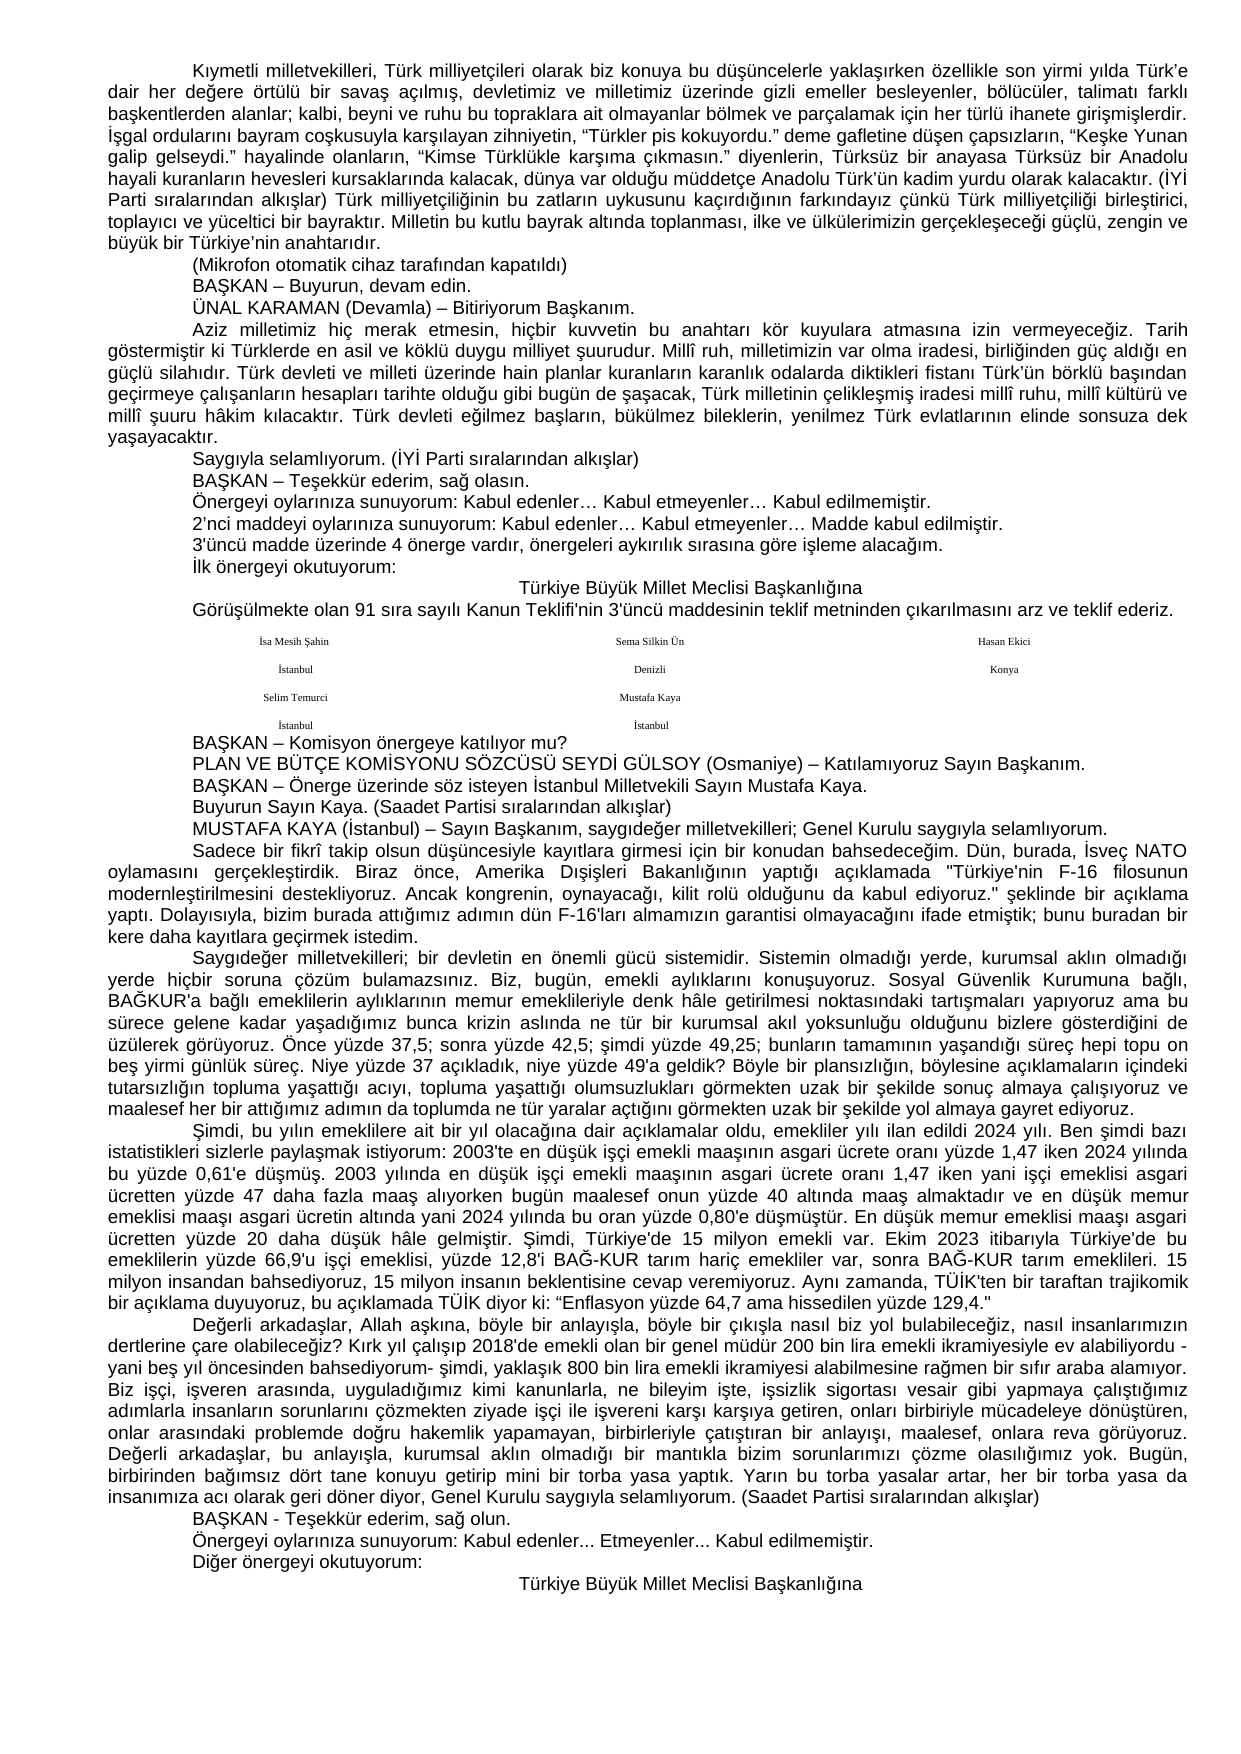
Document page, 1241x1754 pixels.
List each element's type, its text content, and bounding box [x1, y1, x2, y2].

text Sadece bir fikrî takip olsun düşüncesiyle kayıtlara girmesi için bir konudan bahsedeceğim. Dün, burada, İsveç NATO oylamasını gerçekleştirdik. Biraz önce, Amerika Dışişleri Bakanlığının yaptığı açıklamada "Türkiye'nin F-16 filosunun modernleştirilmesini destekliyoruz. Ancak kongrenin, oynayacağı, kilit rolü olduğunu da kabul ediyoruz." şeklinde bir açıklama yaptı. Dolayısıyla, bizim burada attığımız adımın dün F-16'ları almamızın garantisi olmayacağını ifade etmiştik; bunu buradan bir kere daha kayıtlara geçirmek istedim. [108, 839, 1189, 947]
text BAŞKAN – Teşekkür ederim, sağ olasın. [108, 469, 1189, 491]
text Görüşülmekte olan 91 sıra sayılı Kanun Teklifi'nin 3'üncü maddesinin teklif metninden çıkarılmasını arz ve teklif ederiz. [108, 599, 1189, 620]
text Şimdi, bu yılın emeklilere ait bir yıl olacağına dair açıklamalar oldu, emekliler yılı ilan edildi 2024 yılı. Ben şimdi bazı istatistikleri sizlerle paylaşmak istiyorum: 2003'te en düşük işçi emekli maaşının asgari ücrete oranı yüzde 1,47 iken 2024 yılında bu yüzde 0,61'e düşmüş. 2003 yılında en düşük işçi emekli maaşının asgari ücrete oranı 1,47 iken yani işçi emeklisi asgari ücretten yüzde 47 daha fazla maaş alıyorken bugün maalesef onun yüzde 40 altında maaş almaktadır ve en düşük memur emeklisi maaşı asgari ücretin altında yani 2024 yılında bu oran yüzde 0,80'e düşmüştür. En düşük memur emeklisi maaşı asgari ücretten yüzde 20 daha düşük hâle gelmiştir. Şimdi, Türkiye'de 15 milyon emekli var. Ekim 2023 itibarıyla Türkiye'de bu emeklilerin yüzde 66,9'u işçi emeklisi, yüzde 12,8'i BAĞ-KUR tarım hariç emekliler var, sonra BAĞ-KUR tarım emeklileri. 15 milyon insandan bahsediyoruz, 15 milyon insanın beklentisine cevap veremiyoruz. Aynı zamanda, TÜİK'ten bir taraftan trajikomik bir açıklama duyuyoruz, bu açıklamada TÜİK diyor ki: “Enflasyon yüzde 64,7 ama hissedilen yüzde 129,4." [108, 1120, 1189, 1314]
text Aziz milletimiz hiç merak etmesin, hiçbir kuvvetin bu anahtarı kör kuyulara atmasına izin vermeyeceğiz. Tarih göstermiştir ki Türklerde en asil ve köklü duygu milliyet şuurudur. Millî ruh, milletimizin var olma iradesi, birliğinden güç aldığı en güçlü silahıdır. Türk devleti ve milleti üzerinde hain planlar kuranların karanlık odalarda diktikleri fistanı Türk’ün börklü başından geçirmeye çalışanların hesapları tarihte olduğu gibi bugün de şaşacak, Türk milletinin çelikleşmiş iradesi millî ruhu, millî kültürü ve millî şuuru hâkim kılacaktır. Türk devleti eğilmez başların, bükülmez bileklerin, yenilmez Türk evlatlarının elinde sonsuza dek yaşayacaktır. [108, 318, 1189, 448]
text İstanbul İstanbul [108, 710, 1189, 732]
text Selim Temurci Mustafa Kaya [108, 682, 1189, 704]
text MUSTAFA KAYA (İstanbul) – Sayın Başkanım, saygıdeğer milletvekilleri; Genel Kurulu saygıyla selamlıyorum. [108, 818, 1189, 839]
text Diğer önergeyi okutuyorum: [108, 1551, 1189, 1572]
text İlk önergeyi okutuyorum: [108, 556, 1189, 577]
text BAŞKAN – Önerge üzerinde söz isteyen İstanbul Milletvekili Sayın Mustafa Kaya. [108, 775, 1189, 796]
text Kıymetli milletvekilleri, Türk milliyetçileri olarak biz konuya bu düşüncelerle yaklaşırken özellikle son yirmi yılda Türk’e dair her değere örtülü bir savaş açılmış, devletimiz ve milletimiz üzerinde gizli emeller besleyenler, bölücüler, talimatı farklı başkentlerden alanlar; kalbi, beyni ve ruhu bu topraklara ait olmayanlar bölmek ve parçalamak için her türlü ihanete girişmişlerdir. İşgal ordularını bayram coşkusuyla karşılayan zihniyetin, “Türkler pis kokuyordu.” deme gafletine düşen çapsızların, “Keşke Yunan galip gelseydi.” hayalinde olanların, “Kimse Türklükle karşıma çıkmasın.” diyenlerin, Türksüz bir anayasa Türksüz bir Anadolu hayali kuranların hevesleri kursaklarında kalacak, dünya var olduğu müddetçe Anadolu Türk’ün kadim yurdu olarak kalacaktır. (İYİ Parti sıralarından alkışlar) Türk milliyetçiliğinin bu zatların uykusunu kaçırdığının farkındayız çünkü Türk milliyetçiliği birleştirici, toplayıcı ve yüceltici bir bayraktır. Milletin bu kutlu bayrak altında toplanması, ilke ve ülkülerimizin gerçekleşeceği güçlü, zengin ve büyük bir Türkiye’nin anahtarıdır. [108, 60, 1189, 254]
text İsa Mesih Şahin Sema Silkin Ün Hasan Ekici [108, 627, 1189, 648]
text Değerli arkadaşlar, Allah aşkına, böyle bir anlayışla, böyle bir çıkışla nasıl biz yol bulabileceğiz, nasıl insanlarımızın dertlerine çare olabileceğiz? Kırk yıl çalışıp 2018'de emekli olan bir genel müdür 200 bin lira emekli ikramiyesiyle ev alabiliyordu -yani beş yıl öncesinden bahsediyorum- şimdi, yaklaşık 800 bin lira emekli ikramiyesi alabilmesine rağmen bir sıfır araba alamıyor. Biz işçi, işveren arasında, uyguladığımız kimi kanunlarla, ne bileyim işte, işsizlik sigortası vesair gibi yapmaya çalıştığımız adımlarla insanların sorunlarını çözmekten ziyade işçi ile işvereni karşı karşıya getiren, onları birbiriyle mücadeleye dönüştüren, onlar arasındaki problemde doğru hakemlik yapamayan, birbirleriyle çatıştıran bir anlayışı, maalesef, onlara reva görüyoruz. Değerli arkadaşlar, bu anlayışla, kurumsal aklın olmadığı bir mantıkla bizim sorunlarımızı çözme olasılığımız yok. Bugün, birbirinden bağımsız dört tane konuyu getirip mini bir torba yasa yaptık. Yarın bu torba yasalar artar, her bir torba yasa da insanımıza acı olarak geri döner diyor, Genel Kurulu saygıyla selamlıyorum. (Saadet Partisi sıralarından alkışlar) [108, 1314, 1189, 1508]
text Buyurun Sayın Kaya. (Saadet Partisi sıralarından alkışlar) [108, 796, 1189, 818]
text PLAN VE BÜTÇE KOMİSYONU SÖZCÜSÜ SEYDİ GÜLSOY (Osmaniye) – Katılamıyoruz Sayın Başkanım. [108, 753, 1189, 775]
text Önergeyi oylarınıza sunuyorum: Kabul edenler... Etmeyenler... Kabul edilmemiştir. [108, 1529, 1189, 1551]
text ÜNAL KARAMAN (Devamla) – Bitiriyorum Başkanım. [108, 297, 1189, 318]
text Saygıyla selamlıyorum. (İYİ Parti sıralarından alkışlar) [108, 448, 1189, 469]
text Saygıdeğer milletvekilleri; bir devletin en önemli gücü sistemidir. Sistemin olmadığı yerde, kurumsal aklın olmadığı yerde hiçbir soruna çözüm bulamazsınız. Biz, bugün, emekli aylıklarını konuşuyoruz. Sosyal Güvenlik Kurumuna bağlı, BAĞKUR'a bağlı emeklilerin aylıklarının memur emeklileriyle denk hâle getirilmesi noktasındaki tartışmaları yapıyoruz ama bu sürece gelene kadar yaşadığımız bunca krizin aslında ne tür bir kurumsal akıl yoksunluğu olduğunu bizlere gösterdiğini de üzülerek görüyoruz. Önce yüzde 37,5; sonra yüzde 42,5; şimdi yüzde 49,25; bunların tamamının yaşandığı süreç hepi topu on beş yirmi günlük süreç. Niye yüzde 37 açıkladık, niye yüzde 49'a geldik? Böyle bir plansızlığın, böylesine açıklamaların içindeki tutarsızlığın topluma yaşattığı acıyı, topluma yaşattığı olumsuzlukları görmekten uzak bir şekilde sonuç almaya çalışıyoruz ve maalesef her bir attığımız adımın da toplumda ne tür yaralar açtığını görmekten uzak bir şekilde yol almaya gayret ediyoruz. [108, 947, 1189, 1120]
text Türkiye Büyük Millet Meclisi Başkanlığına [108, 1572, 1189, 1594]
text Önergeyi oylarınıza sunuyorum: Kabul edenler… Kabul etmeyenler… Kabul edilmemiştir. [108, 491, 1189, 512]
text BAŞKAN – Komisyon önergeye katılıyor mu? [108, 732, 1189, 753]
text 2’nci maddeyi oylarınıza sunuyorum: Kabul edenler… Kabul etmeyenler… Madde kabul edilmiştir. [108, 512, 1189, 534]
text (Mikrofon otomatik cihaz tarafından kapatıldı) [108, 254, 1189, 275]
text Türkiye Büyük Millet Meclisi Başkanlığına [108, 577, 1189, 599]
text BAŞKAN - Teşekkür ederim, sağ olun. [108, 1508, 1189, 1529]
text BAŞKAN – Buyurun, devam edin. [108, 275, 1189, 297]
text İstanbul Denizli Konya [108, 654, 1189, 676]
text 3'üncü madde üzerinde 4 önerge vardır, önergeleri aykırılık sırasına göre işleme alacağım. [108, 534, 1189, 556]
